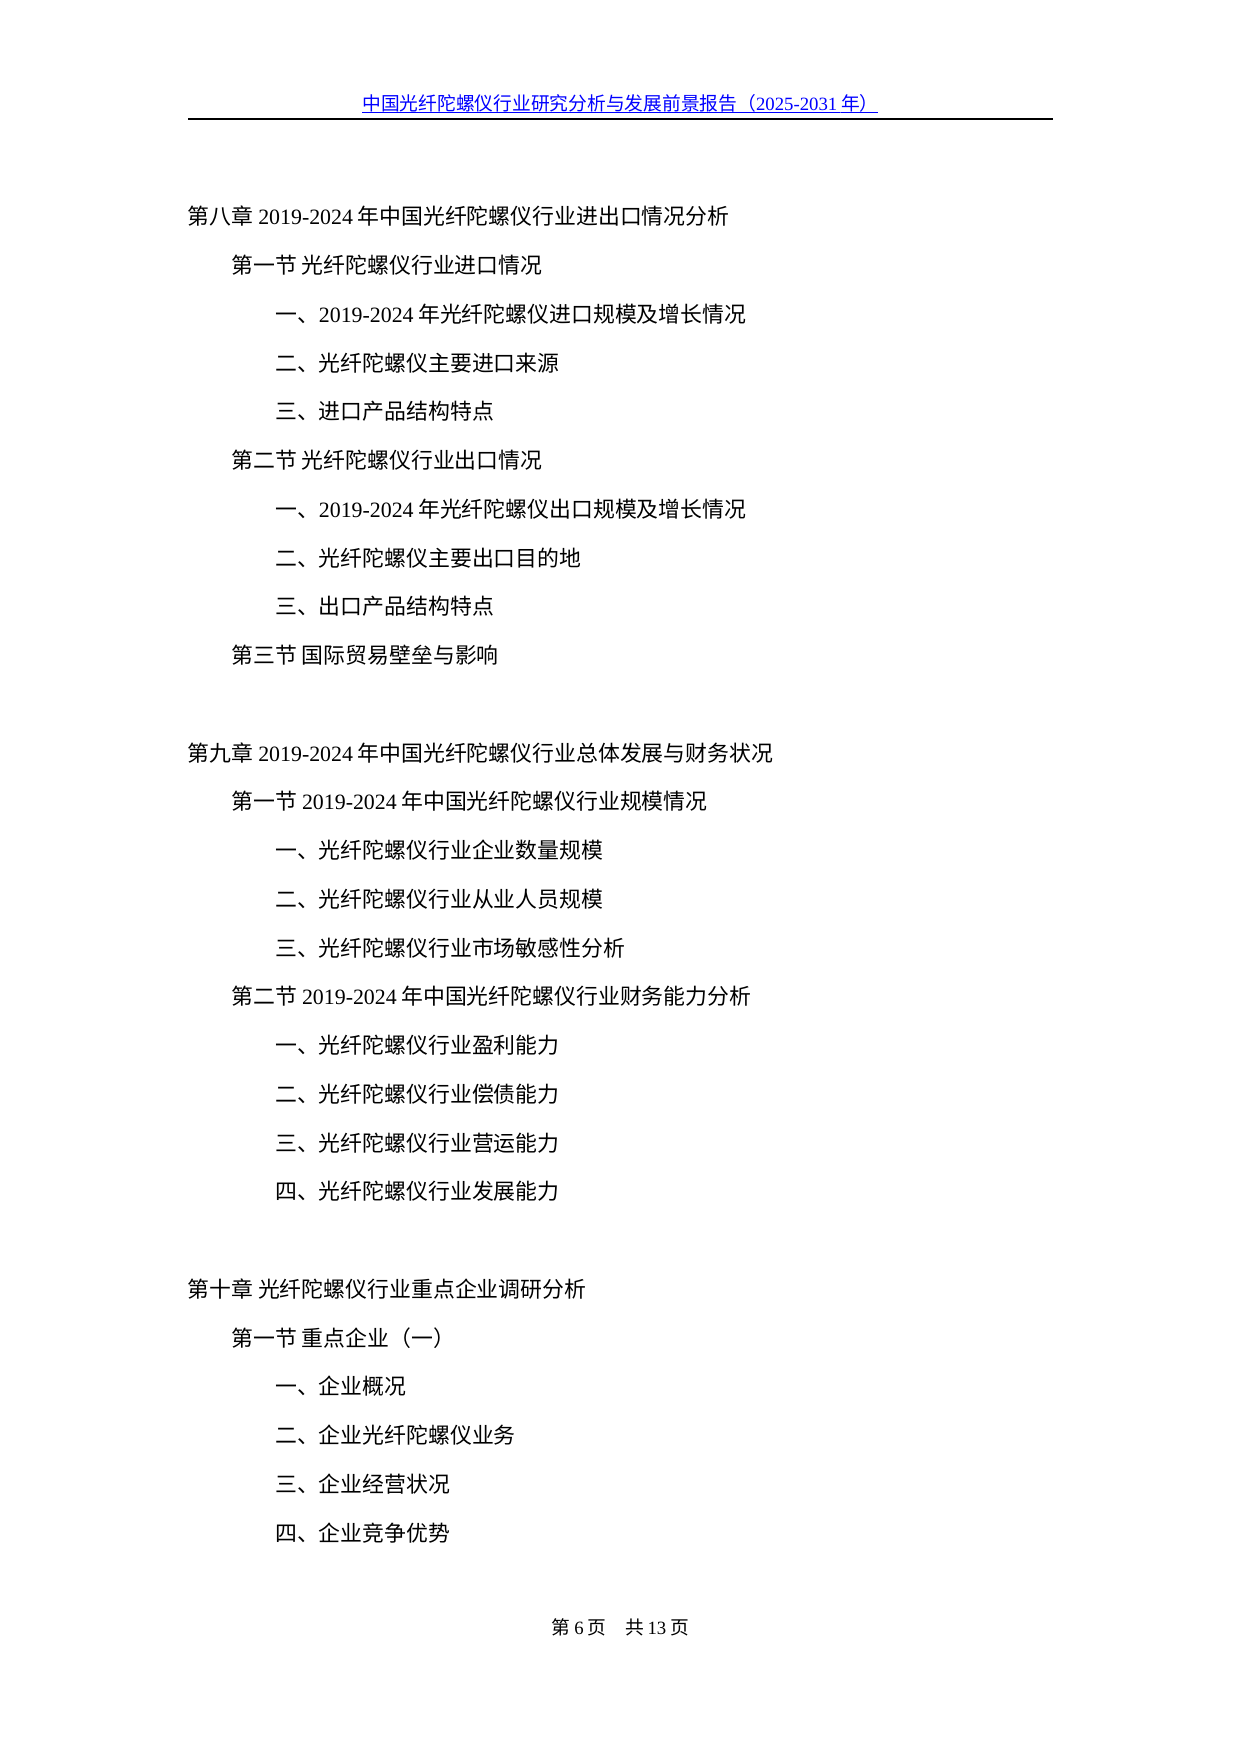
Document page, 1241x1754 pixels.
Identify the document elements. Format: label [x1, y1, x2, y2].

text [187, 150, 1053, 1548]
